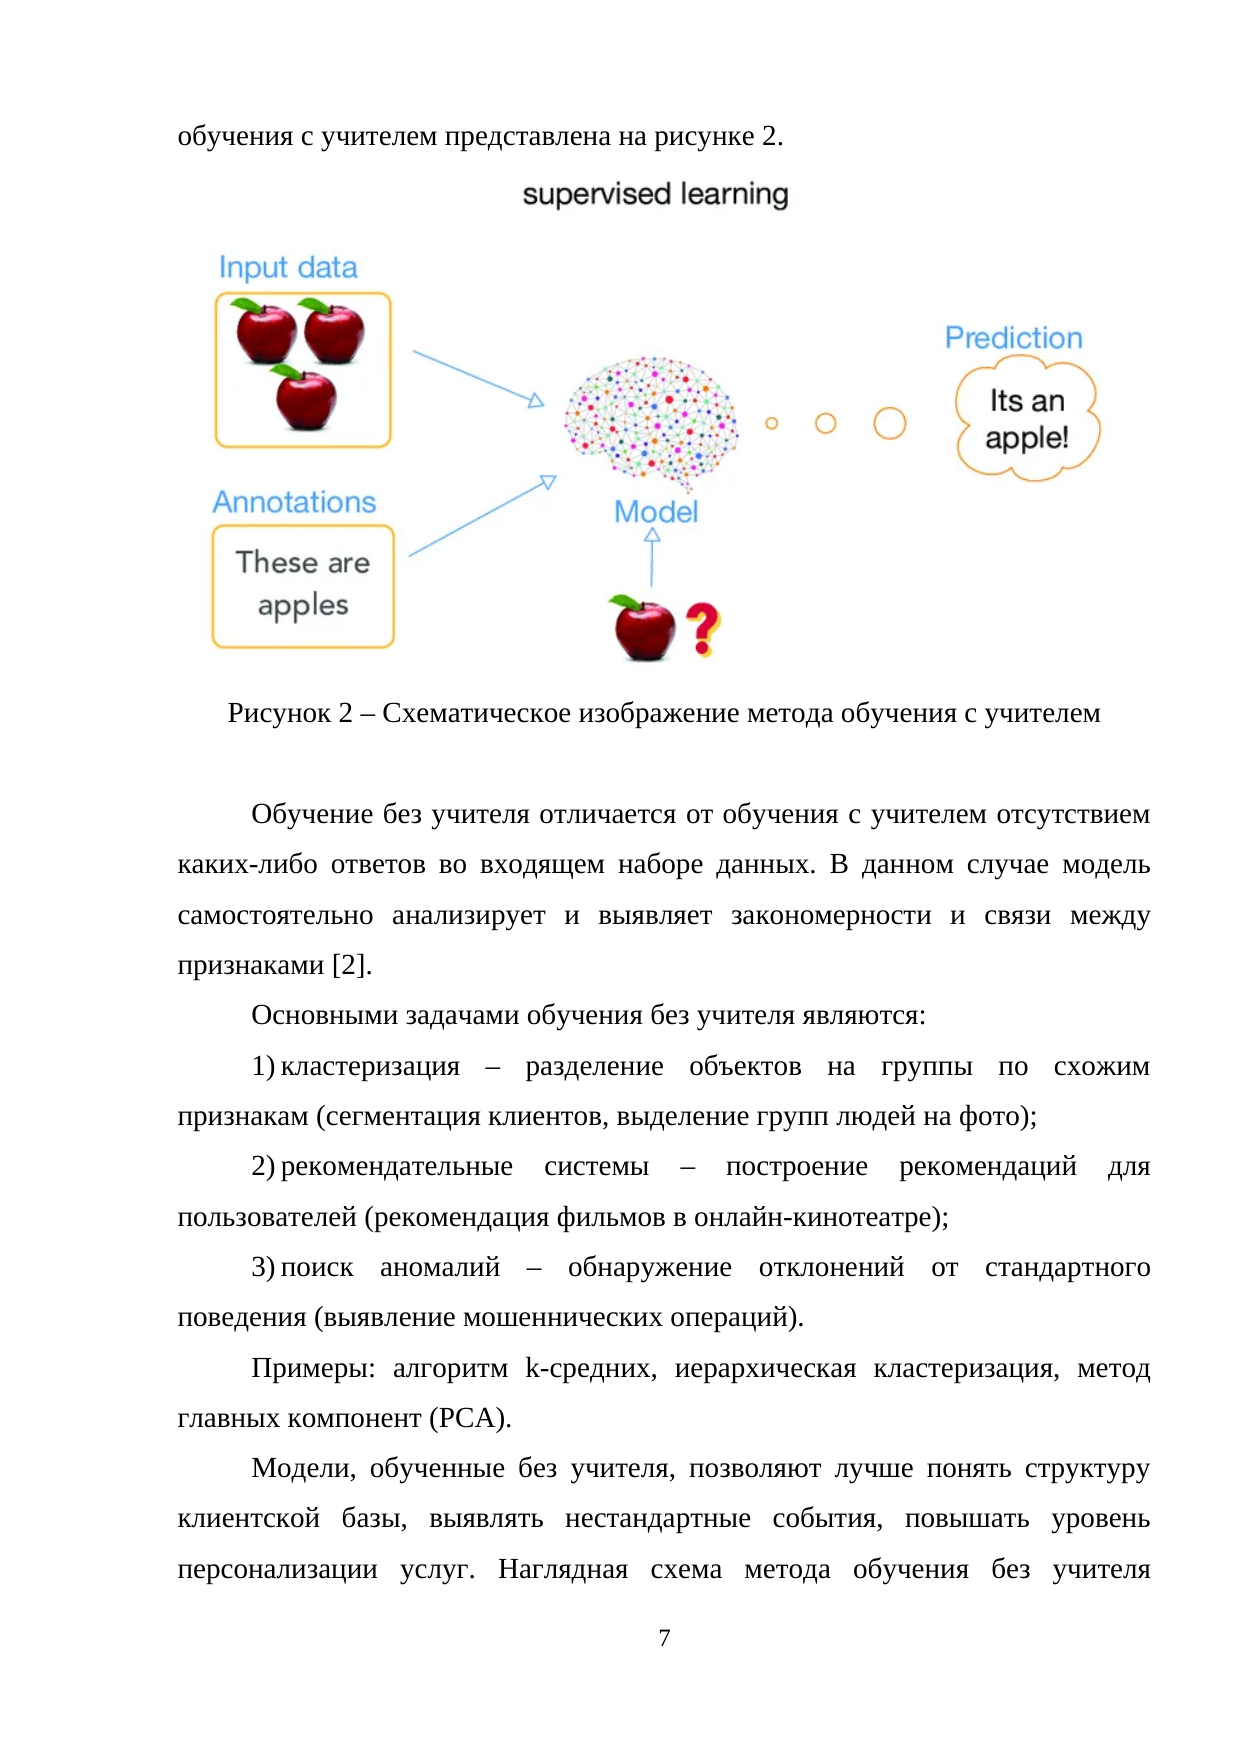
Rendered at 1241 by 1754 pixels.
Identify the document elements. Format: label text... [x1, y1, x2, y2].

list рекомендательные системы – построение рекомендаций для пользователей (рекомендация фильмов в онлайн-кинотеатре); [177, 1148, 1152, 1232]
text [177, 118, 1152, 152]
picture [192, 168, 1136, 682]
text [177, 1450, 1152, 1584]
text Рисунок 2 – Схематическое изображение метода обучения с учителем [177, 696, 1152, 729]
text Основными задачами обучения без учителя являются: [177, 997, 1152, 1031]
text Обучение без учителя отличается от обучения с учителем отсутствием каких-либо ответов во входящем наборе данных. В данном случае модель самостоятельно анализирует и выявляет закономерности и связи между признаками [2]. [177, 796, 1152, 981]
list кластеризация – разделение объектов на группы по схожим признакам (сегментация клиентов, выделение групп людей на фото); [177, 1048, 1152, 1132]
list поиск аномалий – обнаружение отклонений от стандартного поведения (выявление мошеннических операций). [177, 1249, 1152, 1333]
text Примеры: алгоритм k-средних, иерархическая кластеризация, метод главных компонент (PCA). [177, 1350, 1152, 1433]
